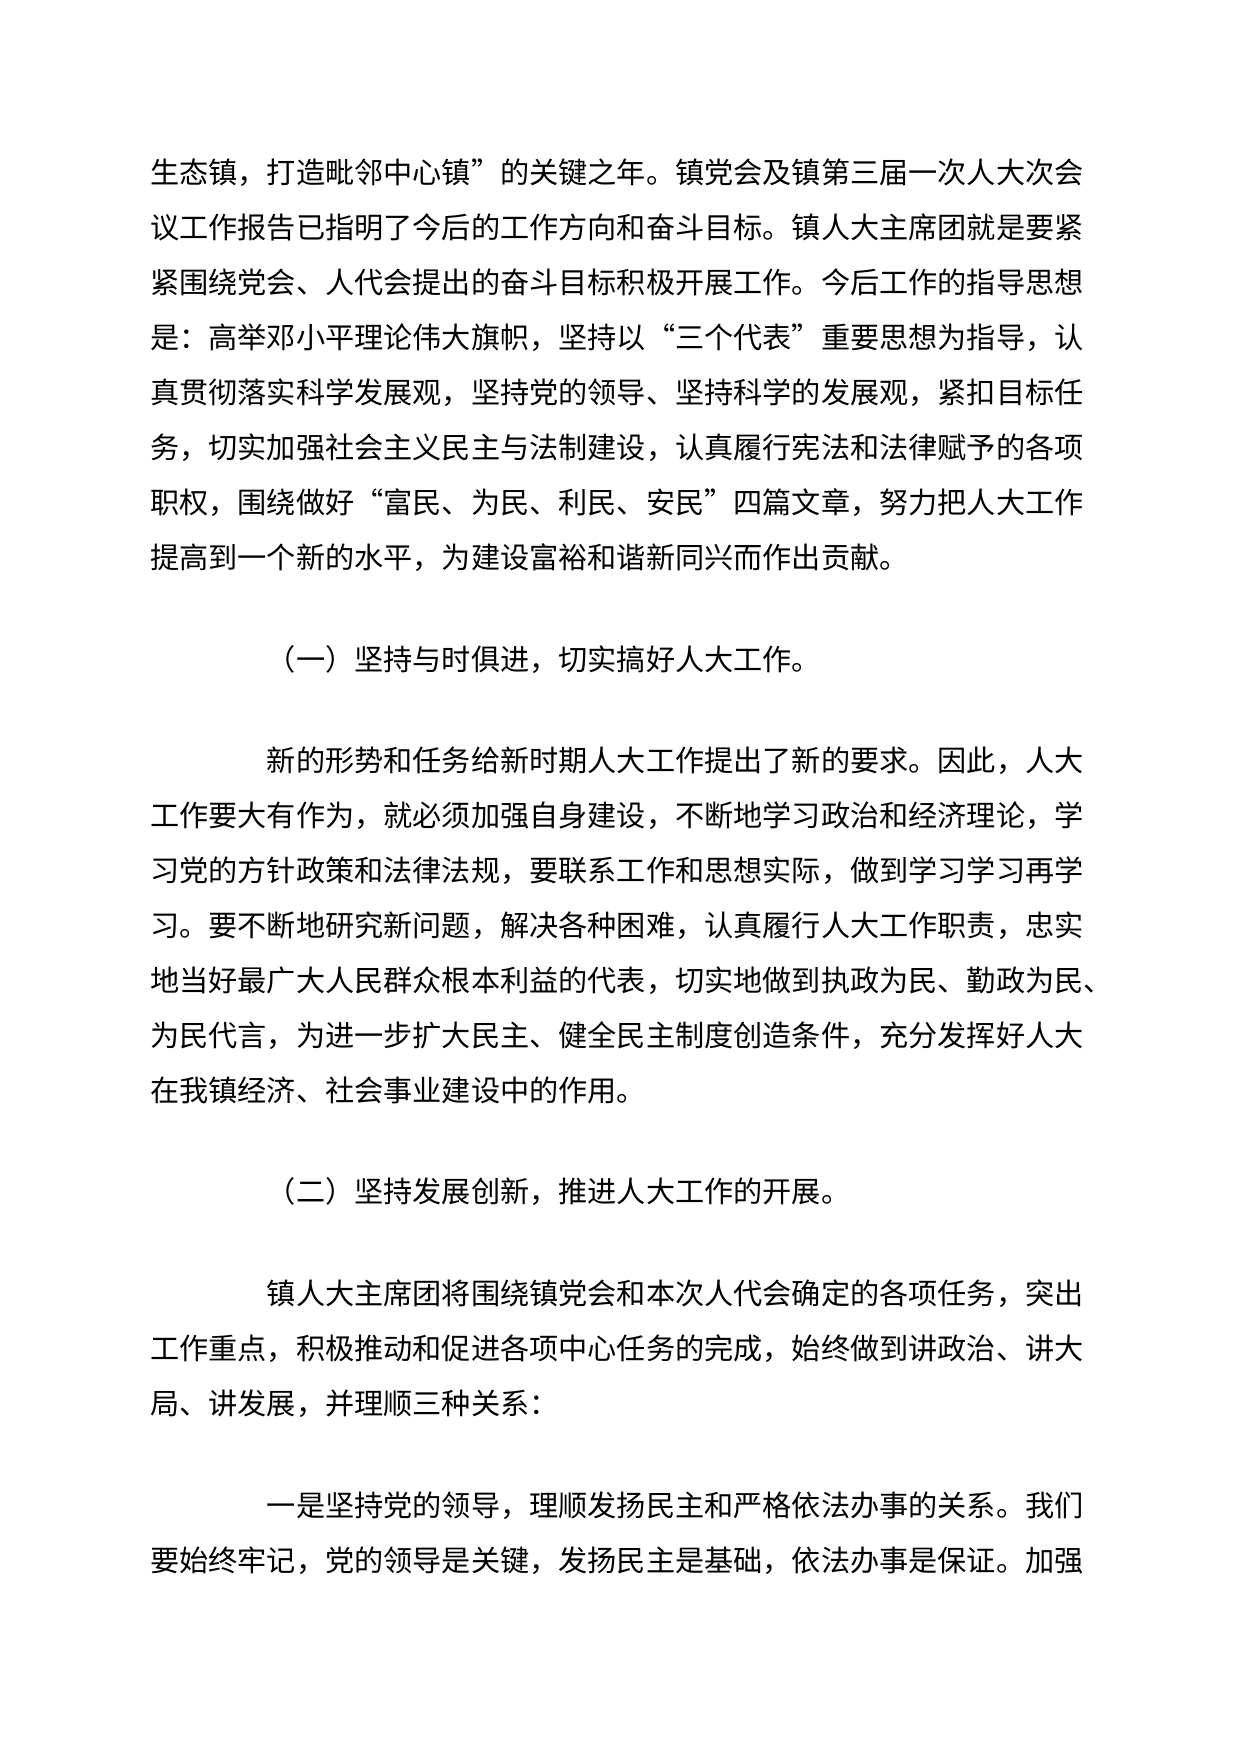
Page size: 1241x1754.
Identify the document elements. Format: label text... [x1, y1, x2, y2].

text 新的形势和任务给新时期人大工作提出了新的要求。因此，人大工作要大有作为，就必须加强自身建设，不断地学习政治和经济理论，学习党的方针政策和法律法规，要联系工作和思想实际，做到学习学习再学习。要不断地研究新问题，解决各种困难，认真履行人大工作职责，忠实地当好最广大人民群众根本利益的代表，切实地做到执政为民、勤政为民、为民代言，为进一步扩大民主、健全民主制度创造条件，充分发挥好人大在我镇经济、社会事业建设中的作用。 [150, 738, 1090, 1109]
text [150, 1482, 1090, 1579]
text 镇人大主席团将围绕镇党会和本次人代会确定的各项任务，突出工作重点，积极推动和促进各项中心任务的完成，始终做到讲政治、讲大局、讲发展，并理顺三种关系： [150, 1271, 1090, 1423]
text （一）坚持与时俱进，切实搞好人大工作。 [150, 636, 1090, 678]
text （二）坚持发展创新，推进人大工作的开展。 [150, 1169, 1090, 1211]
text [150, 150, 1090, 577]
